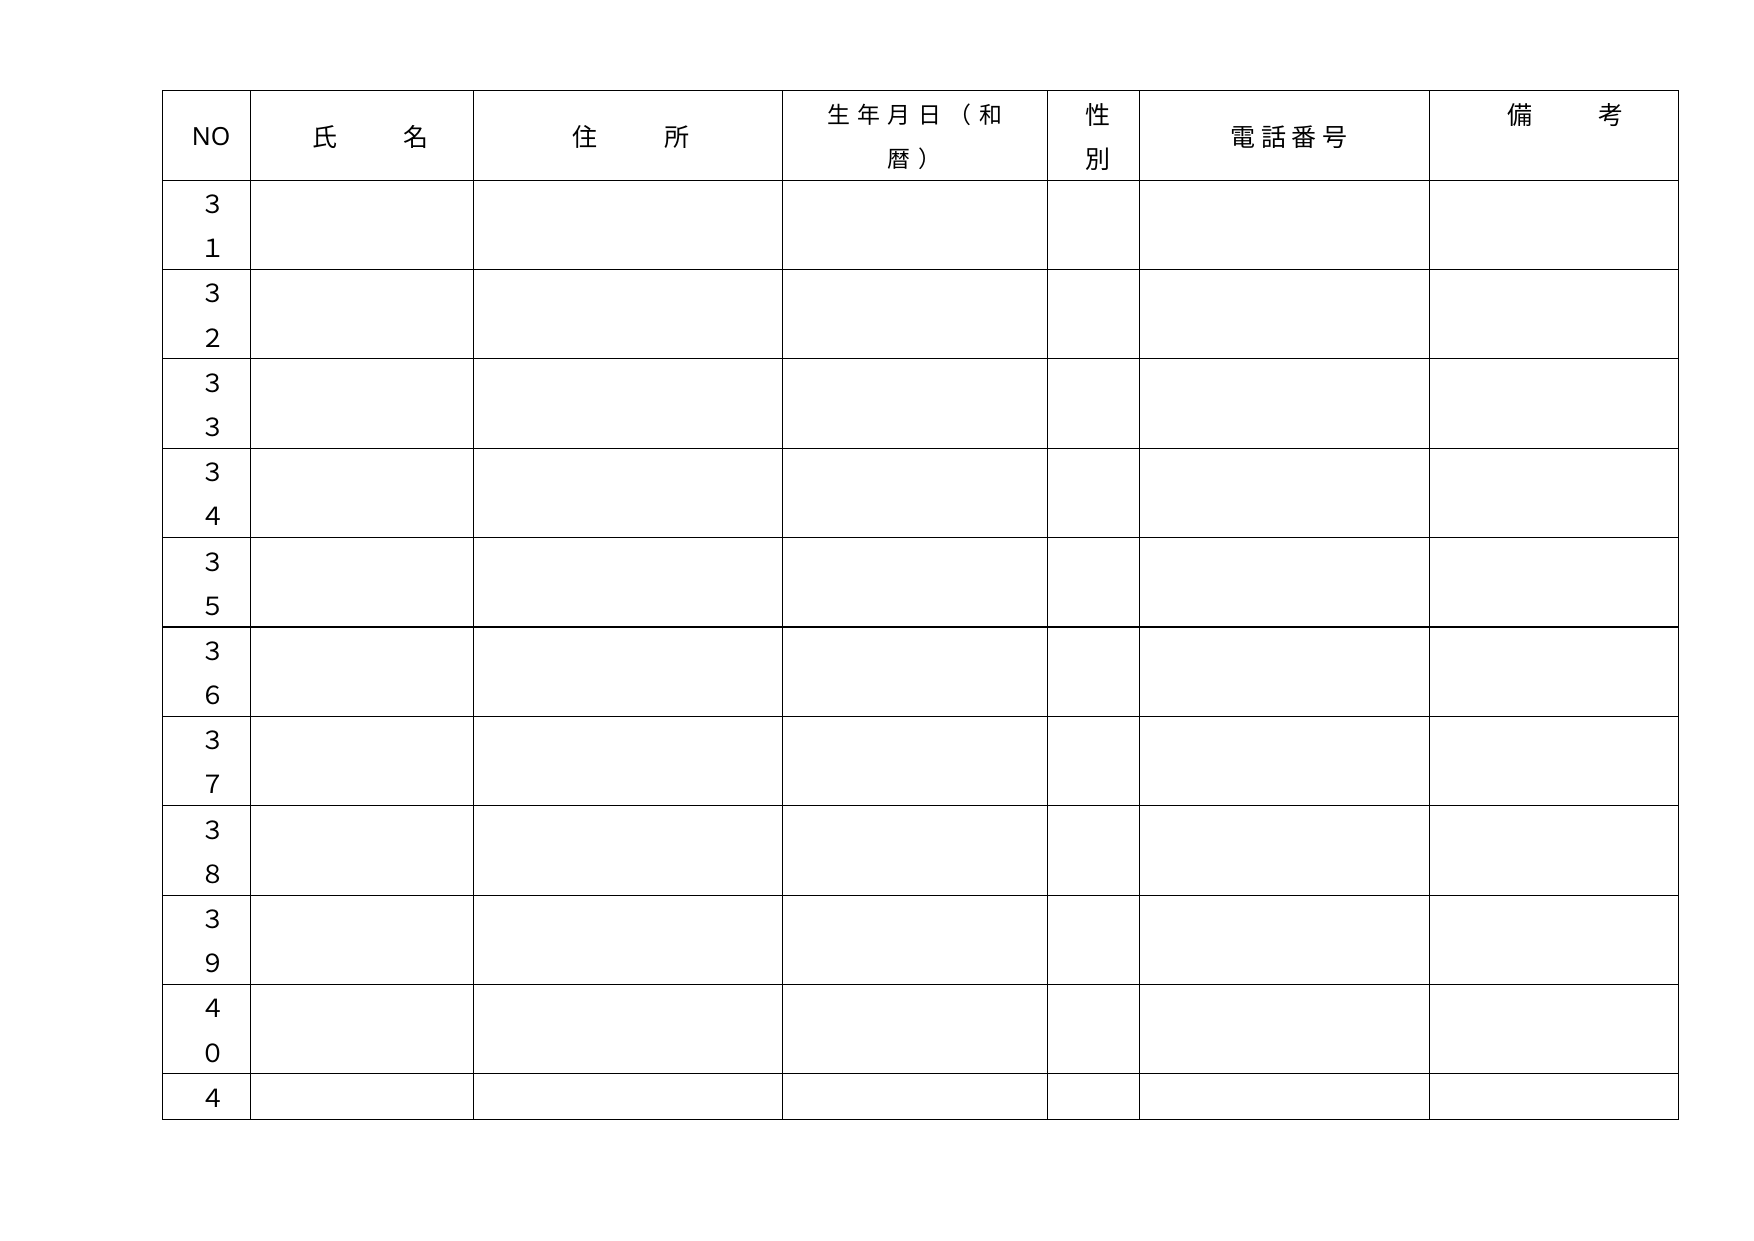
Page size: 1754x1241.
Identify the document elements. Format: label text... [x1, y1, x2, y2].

table_header 電話番号 [1140, 91, 1429, 179]
table_cell [1430, 896, 1678, 984]
table_cell ３３ [163, 359, 250, 448]
table_cell ３８ [163, 806, 250, 894]
table_cell [1048, 449, 1139, 537]
table_header 備 考 [1430, 91, 1678, 179]
table_header 住 所 [474, 91, 782, 179]
table_cell [1048, 538, 1139, 626]
table_cell [1048, 270, 1139, 358]
table_cell [474, 985, 782, 1073]
table_cell ３７ [163, 717, 250, 805]
table_cell [251, 538, 473, 626]
table_cell [1048, 1074, 1139, 1118]
table_cell ４０ [163, 985, 250, 1073]
table_cell [783, 896, 1047, 984]
table_header 生年月日（和暦） [783, 91, 1047, 179]
table_cell [1140, 717, 1429, 805]
table_cell [783, 270, 1047, 358]
table_cell [251, 985, 473, 1073]
table_cell [783, 538, 1047, 626]
table_cell [1048, 628, 1139, 716]
table_cell [251, 449, 473, 537]
table_cell [783, 359, 1047, 448]
table_header 性別 [1048, 91, 1139, 179]
table_cell [1430, 538, 1678, 626]
table_cell [1430, 985, 1678, 1073]
table_cell [474, 717, 782, 805]
table_cell ３９ [163, 896, 250, 984]
table_header NO [163, 91, 250, 179]
table_cell [1140, 359, 1429, 448]
table_cell [1140, 181, 1429, 269]
table_cell [251, 1074, 473, 1118]
table_cell [783, 806, 1047, 894]
table_cell [1430, 270, 1678, 358]
table_cell ４１ [163, 1074, 250, 1118]
table_cell [783, 985, 1047, 1073]
table_cell [474, 538, 782, 626]
table_header 氏 名 [251, 91, 473, 179]
table_cell [1140, 896, 1429, 984]
table_cell [474, 181, 782, 269]
table_cell [1048, 806, 1139, 894]
table_cell [1140, 538, 1429, 626]
table_cell ３２ [163, 270, 250, 358]
table_cell ３６ [163, 628, 250, 716]
table_cell [1048, 359, 1139, 448]
table_cell [1430, 181, 1678, 269]
table_cell [1048, 896, 1139, 984]
table_cell [1140, 1074, 1429, 1118]
table_cell [251, 717, 473, 805]
table_cell [1048, 717, 1139, 805]
table_cell [474, 449, 782, 537]
table_cell [1048, 181, 1139, 269]
table_cell [1430, 806, 1678, 894]
table_cell ３５ [163, 538, 250, 626]
table_cell [783, 181, 1047, 269]
table_cell [251, 806, 473, 894]
table_cell [1430, 449, 1678, 537]
table_cell [474, 806, 782, 894]
table_cell [1140, 270, 1429, 358]
table_cell [783, 449, 1047, 537]
table_cell [474, 1074, 782, 1118]
table_cell [783, 717, 1047, 805]
table_cell [783, 1074, 1047, 1118]
table_cell ３１ [163, 181, 250, 269]
table_cell [251, 270, 473, 358]
table_cell [1048, 985, 1139, 1073]
table_cell [1430, 1074, 1678, 1118]
table_cell [1430, 628, 1678, 716]
table_cell [474, 628, 782, 716]
table_cell [1140, 806, 1429, 894]
table_cell [251, 628, 473, 716]
table_cell [474, 359, 782, 448]
table_cell [1430, 717, 1678, 805]
table_cell [474, 270, 782, 358]
table_cell ３４ [163, 449, 250, 537]
table_cell [1430, 359, 1678, 448]
table_cell [251, 896, 473, 984]
table_cell [1140, 985, 1429, 1073]
table_cell [474, 896, 782, 984]
table_cell [1140, 449, 1429, 537]
table_cell [251, 181, 473, 269]
table_cell [251, 359, 473, 448]
table_cell [783, 628, 1047, 716]
table_cell [1140, 628, 1429, 716]
